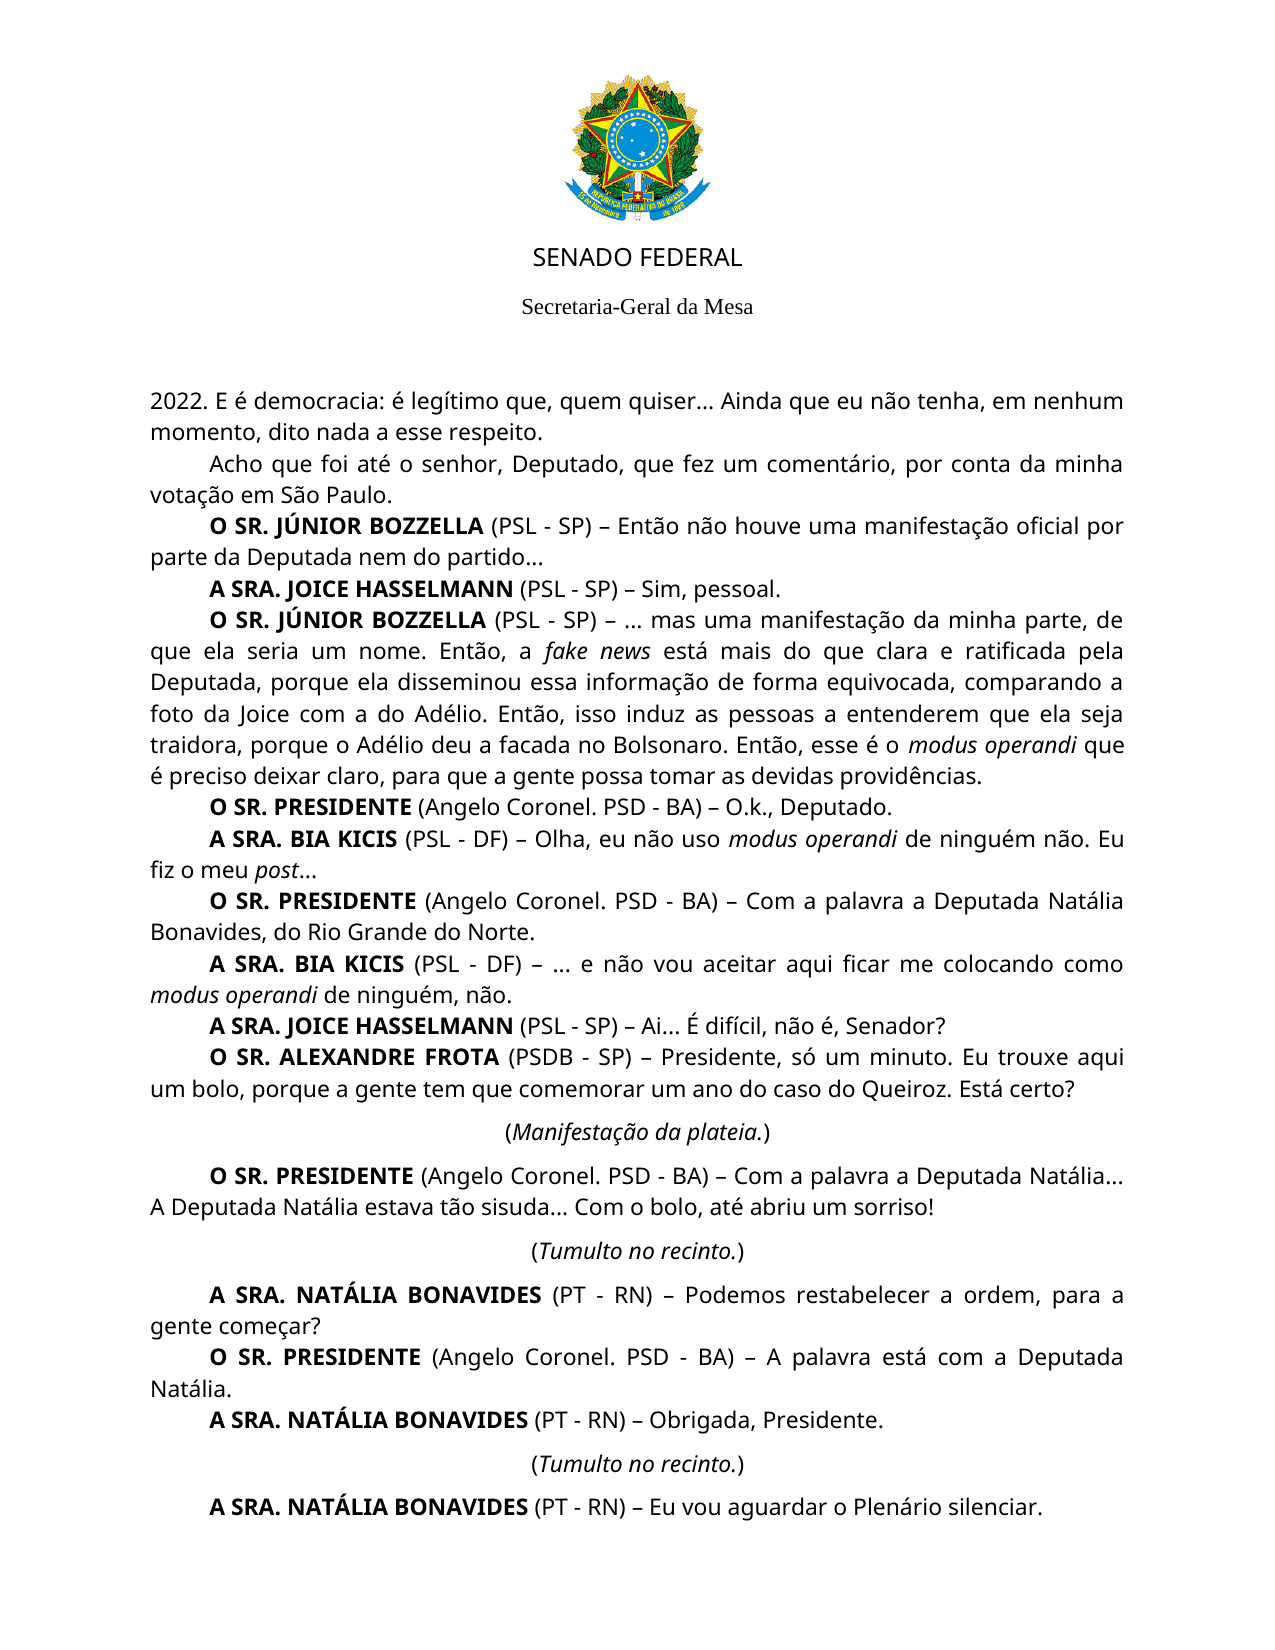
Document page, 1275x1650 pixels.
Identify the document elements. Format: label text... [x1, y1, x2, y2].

text O SR. ALEXANDRE FROTA (PSDB - SP) – Presidente, só um minuto. Eu trouxe aqui um bolo, porque a gente tem que comemorar um ano do caso do Queiroz. Está certo? [150, 1041, 1125, 1104]
text A SRA. NATÁLIA BONAVIDES (PT - RN) – Podemos restabelecer a ordem, para a gente começar? [150, 1279, 1125, 1341]
text A SRA. NATÁLIA BONAVIDES (PT - RN) – Obrigada, Presidente. [150, 1404, 1125, 1435]
text A SRA. JOICE HASSELMANN (PSL - SP) – Sim, pessoal. [150, 572, 1125, 604]
text O SR. PRESIDENTE (Angelo Coronel. PSD - BA) – O.k., Deputado. [150, 791, 1125, 822]
text A SRA. NATÁLIA BONAVIDES (PT - RN) – Eu vou aguardar o Plenário silenciar. [150, 1491, 1125, 1522]
text O SR. JÚNIOR BOZZELLA (PSL - SP) – ... mas uma manifestação da minha parte, de que ela seria um nome. Então, a fake news está mais do que clara e ratificada pela Deputada, porque ela disseminou essa informação de forma equivocada, comparando a foto da Joice com a do Adélio. Então, isso induz as pessoas a entenderem que ela seja traidora, porque o Adélio deu a facada no Bolsonaro. Então, esse é o modus operandi que é preciso deixar claro, para que a gente possa tomar as devidas providências. [150, 604, 1125, 791]
text O SR. PRESIDENTE (Angelo Coronel. PSD - BA) – A palavra está com a Deputada Natália. [150, 1341, 1125, 1404]
text (Manifestação da plateia.) [150, 1116, 1125, 1147]
text (Tumulto no recinto.) [150, 1447, 1125, 1479]
text A SRA. BIA KICIS (PSL - DF) – ... e não vou aceitar aqui ficar me colocando como modus operandi de ninguém, não. [150, 947, 1125, 1010]
text A SRA. BIA KICIS (PSL - DF) – Olha, eu não uso modus operandi de ninguém não. Eu fiz o meu post... [150, 822, 1125, 885]
text O SR. JÚNIOR BOZZELLA (PSL - SP) – Então não houve uma manifestação oficial por parte da Deputada nem do partido... [150, 510, 1125, 572]
text (Tumulto no recinto.) [150, 1235, 1125, 1266]
text Acho que foi até o senhor, Deputado, que fez um comentário, por conta da minha votação em São Paulo. [150, 447, 1125, 510]
text A SRA. JOICE HASSELMANN (PSL - SP) – Ai... É difícil, não é, Senador? [150, 1010, 1125, 1041]
text O SR. PRESIDENTE (Angelo Coronel. PSD - BA) – Com a palavra a Deputada Natália... A Deputada Natália estava tão sisuda... Com o bolo, até abriu um sorriso! [150, 1160, 1125, 1222]
text O SR. PRESIDENTE (Angelo Coronel. PSD - BA) – Com a palavra a Deputada Natália Bonavides, do Rio Grande do Norte. [150, 885, 1125, 947]
picture [564, 75, 711, 221]
